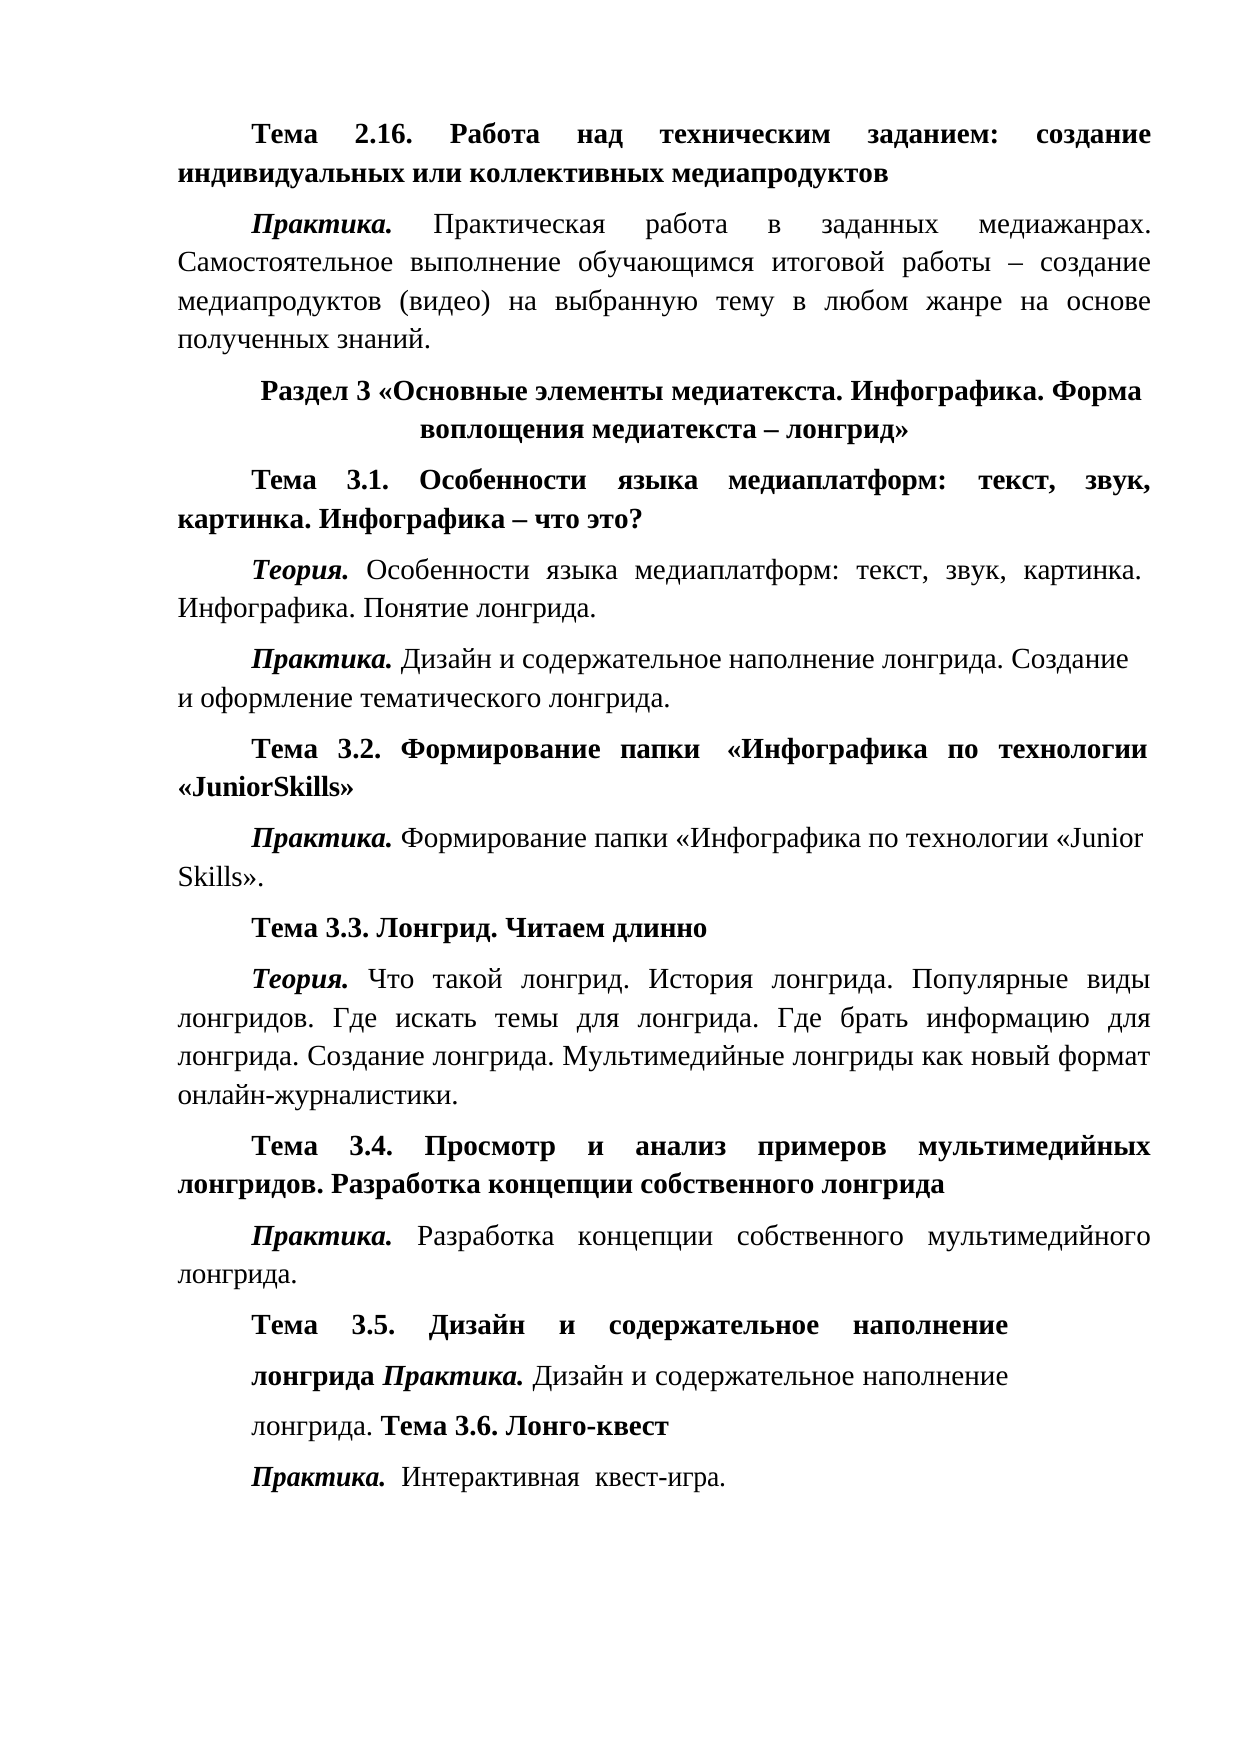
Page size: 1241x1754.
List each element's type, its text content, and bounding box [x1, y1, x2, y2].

text Практика. Практическая работа в заданных медиажанрах. Самостоятельное выполнение обучающимся итоговой работы – создание медиапродуктов (видео) на выбранную тему в любом жанре на основе полученных знаний. [177, 206, 1152, 355]
subtitle Тема 3.2. Формирование папки «Инфографика по технологии [251, 731, 1205, 764]
text Практика. Формирование папки «Инфографика по технологии «Junior Skills». [177, 821, 1205, 893]
subtitle Тема 3.4. Просмотр и анализ примеров мультимедийных лонгридов. Разработка концепции собственного лонгрида [177, 1128, 1151, 1200]
subtitle Тема 2.16. Работа над техническим заданием: создание индивидуальных или коллективных медиапродуктов [177, 116, 1152, 188]
subtitle Раздел 3 «Основные элементы медиатекста. Инфографика. Форма воплощения медиатекста – лонгрид» [260, 373, 1142, 445]
text Теория. Особенности языка медиаплатформ: текст, звук, картинка. [251, 552, 1205, 585]
text Инфографика. Понятие лонгрида. [177, 590, 1205, 624]
text Тема 3.5. Дизайн и содержательное наполнение лонгрида Практика. Дизайн и содержательное наполнение лонгрида. Тема 3.6. Лонго-квест [251, 1307, 1008, 1442]
text Практика. Дизайн и содержательное наполнение лонгрида. Создание и оформление тематического лонгрида. [177, 641, 1144, 713]
subtitle Тема 3.3. Лонгрид. Читаем длинно [251, 910, 1205, 944]
text Практика. Разработка концепции собственного мультимедийного лонгрида. [177, 1218, 1151, 1290]
text Практика. Интерактивная квест-игра. [251, 1459, 1205, 1493]
text «JuniorSkills» [177, 769, 1205, 803]
text Тема 3.1. Особенности языка медиаплатформ: текст, звук, картинка. Инфографика – что это? [177, 462, 1152, 534]
text Теория. Что такой лонгрид. История лонгрида. Популярные виды лонгридов. Где искать темы для лонгрида. Где брать информацию для лонгрида. Создание лонгрида. Мультимедийные лонгриды как новый формат онлайн-журналистики. [177, 961, 1151, 1111]
